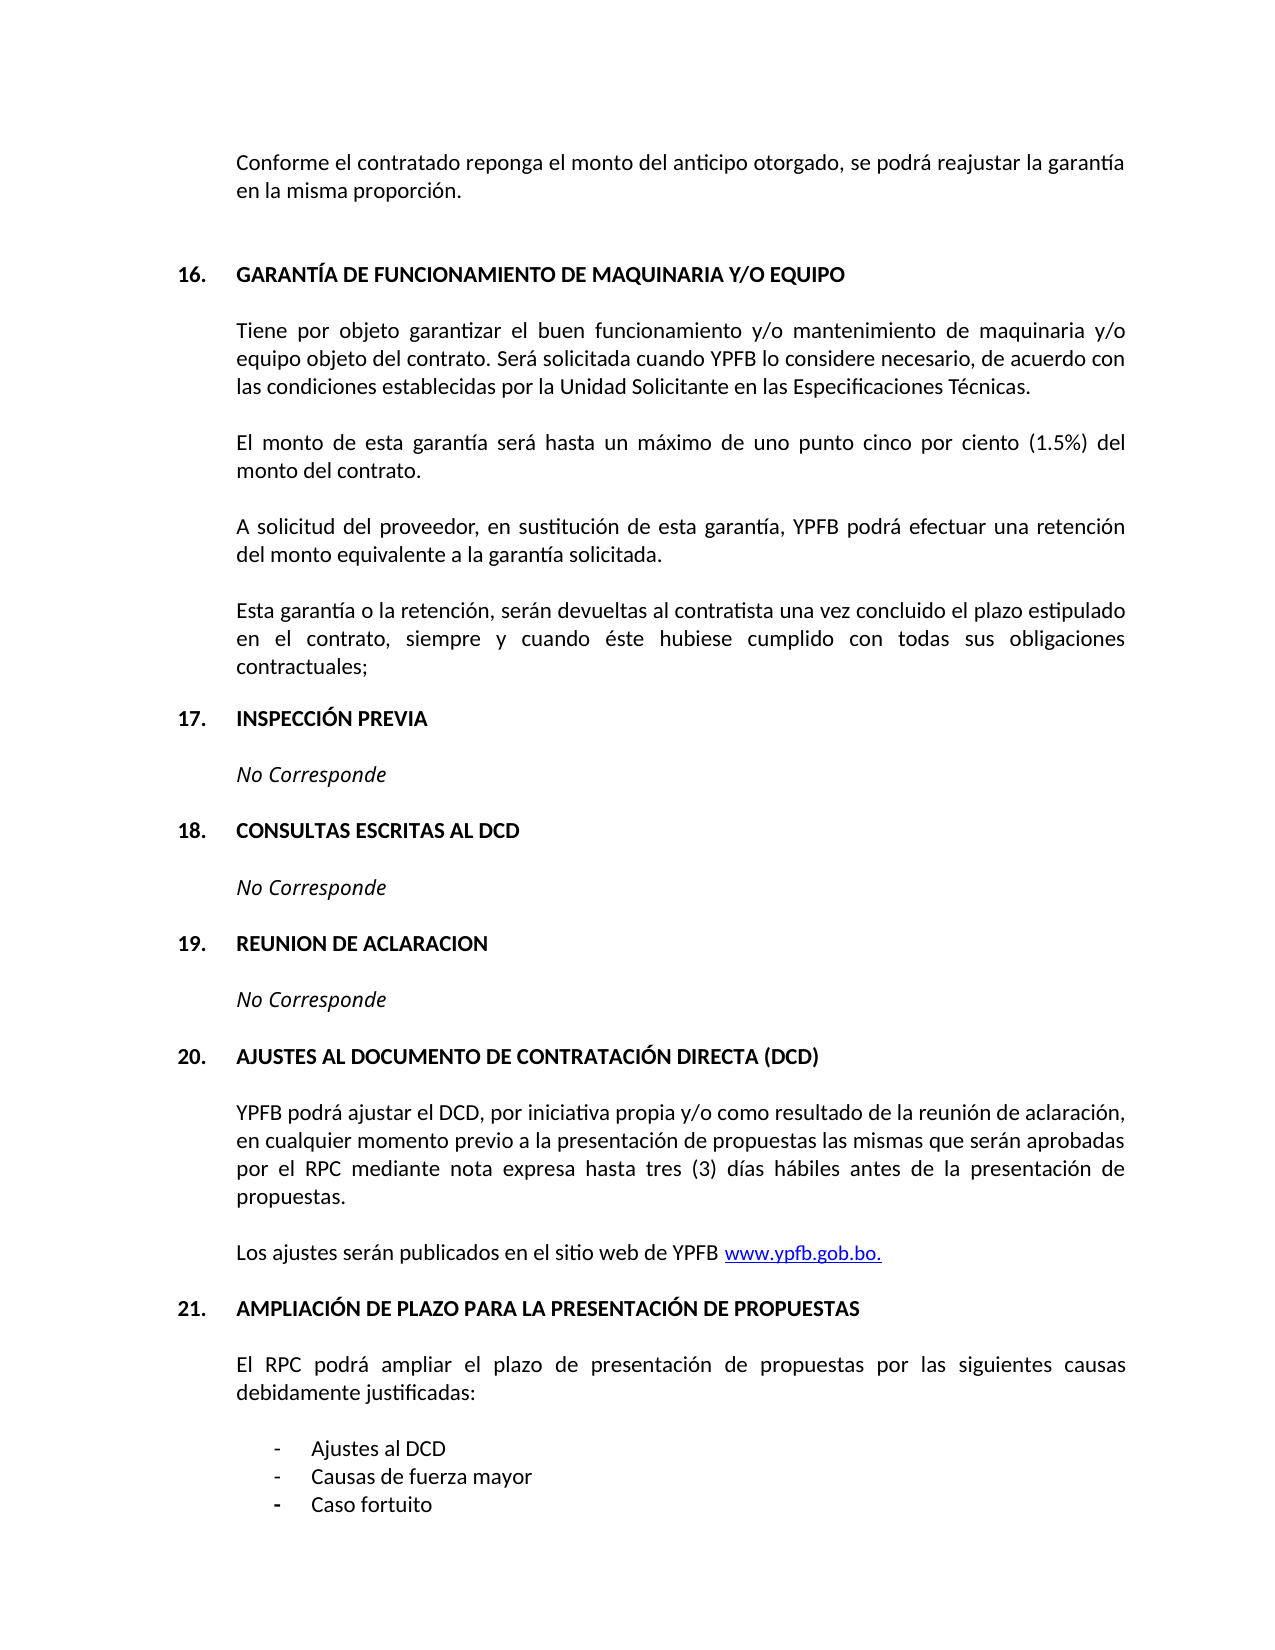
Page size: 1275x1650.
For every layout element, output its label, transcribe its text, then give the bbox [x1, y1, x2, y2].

text Tiene por objeto garantizar el buen funcionamiento y/o mantenimiento de maquinaria y/o equipo objeto del contrato. Será solicitada cuando YPFB lo considere necesario, de acuerdo con las condiciones establecidas por la Unidad Solicitante en las Especificaciones Técnicas. [236, 316, 1127, 400]
text No Corresponde [222, 986, 1127, 1014]
list AMPLIACIÓN DE PLAZO PARA LA PRESENTACIÓN DE PROPUESTAS [177, 1294, 1127, 1322]
list Los ajustes serán publicados en el sitio web de YPFB www.ypfb.gob.bo. [236, 1238, 1127, 1266]
list AJUSTES AL DOCUMENTO DE CONTRATACIÓN DIRECTA (DCD) [177, 1042, 1127, 1070]
list Caso fortuito [274, 1490, 1127, 1518]
list Causas de fuerza mayor [274, 1462, 1127, 1490]
list Ajustes al DCD [274, 1434, 1127, 1462]
text YPFB podrá ajustar el DCD, por iniciativa propia y/o como resultado de la reunión de aclaración, en cualquier momento previo a la presentación de propuestas las mismas que serán aprobadas por el RPC mediante nota expresa hasta tres (3) días hábiles antes de la presentación de propuestas. [236, 1098, 1127, 1210]
list REUNION DE ACLARACION [177, 929, 1127, 957]
list GARANTÍA DE FUNCIONAMIENTO DE MAQUINARIA Y/O EQUIPO [177, 260, 1127, 288]
list CONSULTAS ESCRITAS AL DCD [177, 817, 1127, 845]
text El monto de esta garantía será hasta un máximo de uno punto cinco por ciento (1.5%) del monto del contrato. [236, 428, 1127, 484]
text El RPC podrá ampliar el plazo de presentación de propuestas por las siguientes causas debidamente justificadas: [236, 1350, 1127, 1406]
text No Corresponde [236, 760, 1127, 789]
text Conforme el contratado reponga el monto del anticipo otorgado, se podrá reajustar la garantía en la misma proporción. [236, 148, 1127, 204]
text Esta garantía o la retención, serán devueltas al contratista una vez concluido el plazo estipulado en el contrato, siempre y cuando éste hubiese cumplido con todas sus obligaciones contractuales; [236, 596, 1127, 680]
text A solicitud del proveedor, en sustitución de esta garantía, YPFB podrá efectuar una retención del monto equivalente a la garantía solicitada. [236, 512, 1127, 568]
list INSPECCIÓN PREVIA [177, 704, 1127, 732]
text No Corresponde [236, 873, 1127, 901]
